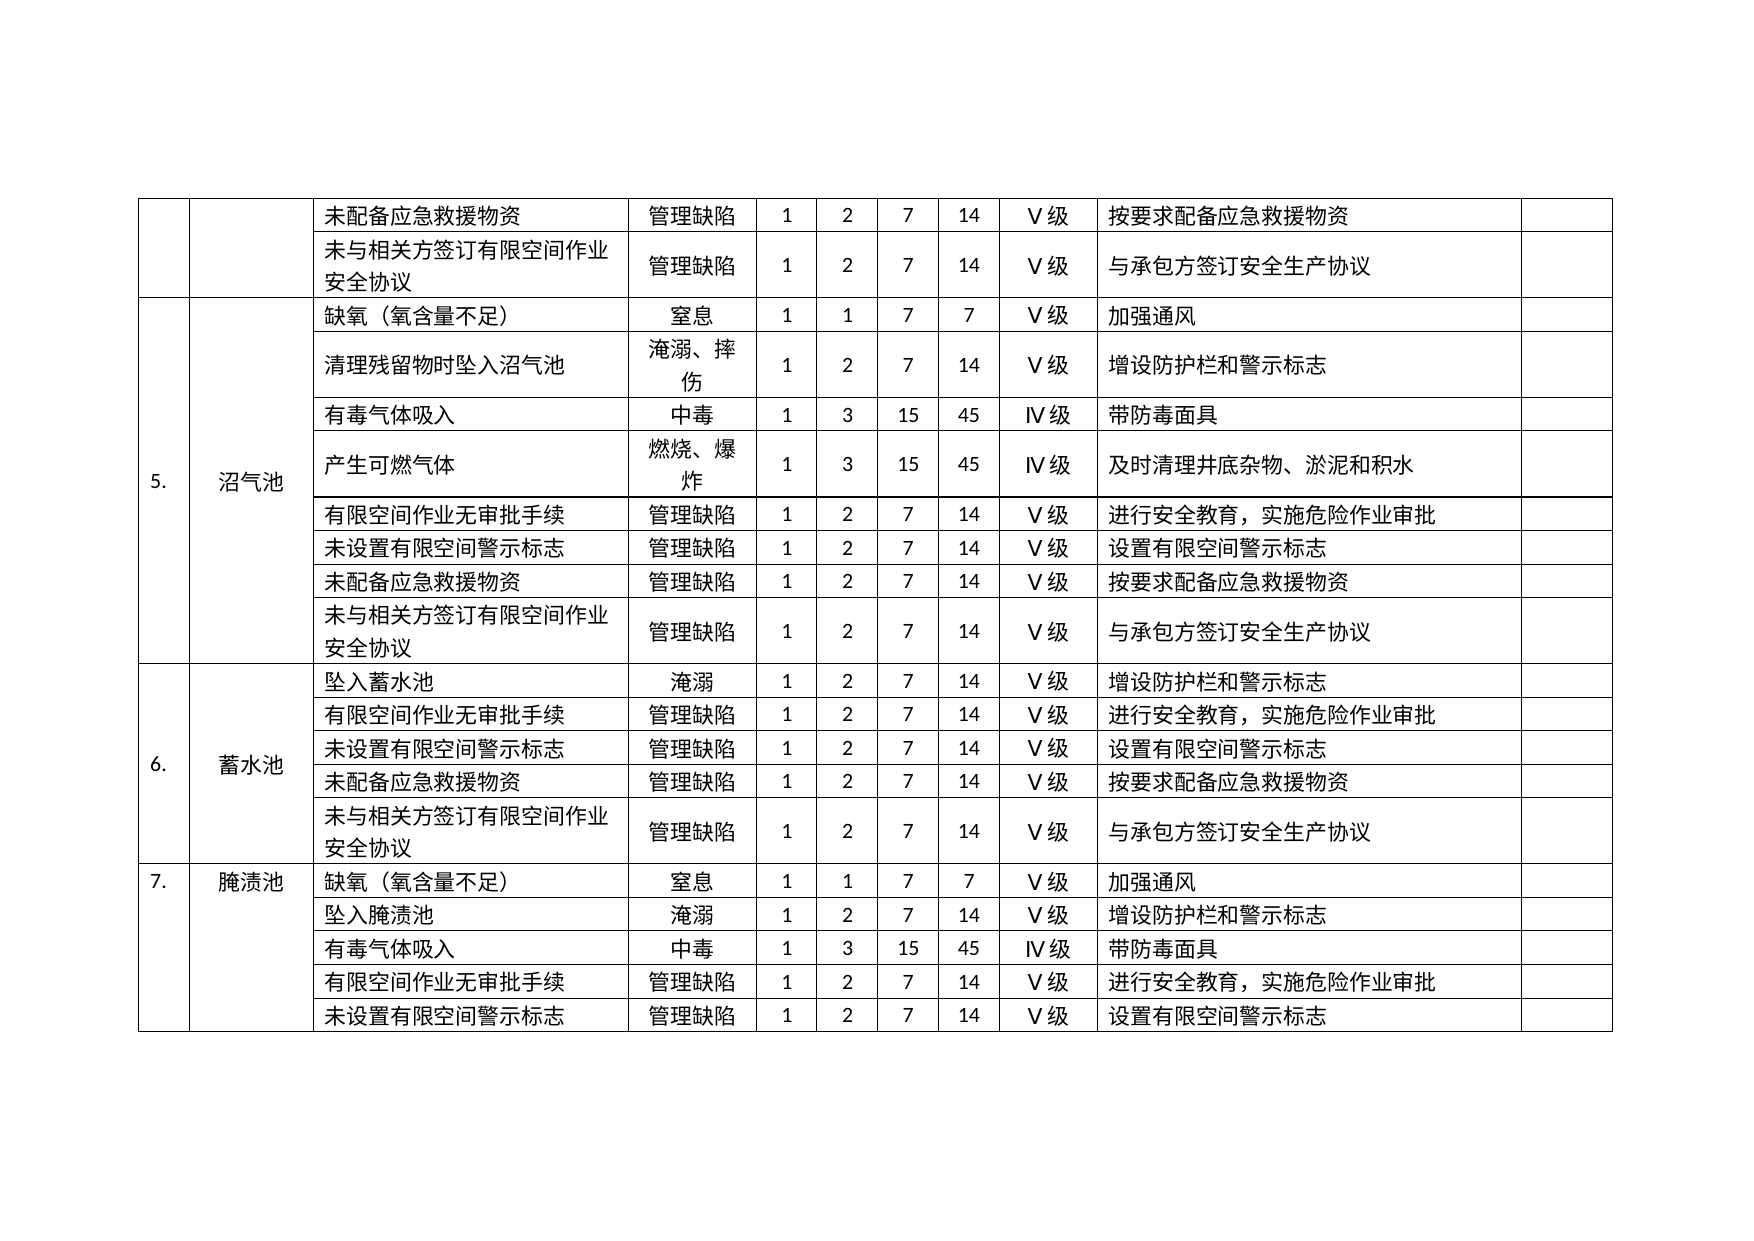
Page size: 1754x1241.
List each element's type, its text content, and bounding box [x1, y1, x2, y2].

table_cell 2 [817, 898, 877, 930]
table_cell 腌渍池 [190, 864, 313, 1031]
table_cell 有毒气体吸入 [314, 931, 628, 964]
table_cell 14 [939, 332, 999, 397]
table_cell 3 [817, 398, 877, 430]
table_cell 2 [817, 332, 877, 397]
table_cell 7 [878, 731, 938, 764]
table_cell 7 [939, 864, 999, 897]
table_cell [1522, 431, 1612, 496]
table_cell Ⅴ级 [1000, 199, 1097, 231]
table_cell [1522, 199, 1612, 231]
table_cell 1 [757, 332, 816, 397]
table_cell 2 [817, 664, 877, 697]
table_cell 带防毒面具 [1098, 931, 1521, 964]
table_cell 有毒气体吸入 [314, 398, 628, 430]
table_cell 1 [757, 765, 816, 797]
table_cell 坠入腌渍池 [314, 898, 628, 930]
table_cell 2 [817, 798, 877, 863]
table_cell 进行安全教育，实施危险作业审批 [1098, 965, 1521, 997]
table_cell 14 [939, 199, 999, 231]
table_cell 有限空间作业无审批手续 [314, 965, 628, 997]
table_cell 14 [939, 965, 999, 997]
table_cell 缺氧（氧含量不足） [314, 864, 628, 897]
table_cell 14 [939, 731, 999, 764]
table_cell Ⅴ级 [1000, 598, 1097, 663]
table_cell 管理缺陷 [629, 598, 756, 663]
table_cell 14 [939, 698, 999, 730]
table_cell 中毒 [629, 398, 756, 430]
table_cell 2 [817, 598, 877, 663]
table_cell 7 [878, 965, 938, 997]
table_cell 增设防护栏和警示标志 [1098, 332, 1521, 397]
table_cell 管理缺陷 [629, 232, 756, 297]
table_cell 2 [817, 765, 877, 797]
table_cell 按要求配备应急救援物资 [1098, 199, 1521, 231]
table_cell 管理缺陷 [629, 798, 756, 863]
table_cell Ⅴ级 [1000, 898, 1097, 930]
table_cell 2 [817, 232, 877, 297]
table_cell 15 [878, 431, 938, 496]
table_cell 清理残留物时坠入沼气池 [314, 332, 628, 397]
table_cell 窒息 [629, 864, 756, 897]
table_cell 45 [939, 931, 999, 964]
table_cell 2 [817, 565, 877, 597]
table_cell Ⅳ级 [1000, 931, 1097, 964]
table_cell 2 [817, 531, 877, 563]
table_cell 及时清理井底杂物、淤泥和积水 [1098, 431, 1521, 496]
table_cell 有限空间作业无审批手续 [314, 498, 628, 530]
table_cell 沼气池 [190, 298, 313, 663]
table_cell 设置有限空间警示标志 [1098, 999, 1521, 1031]
table_cell Ⅴ级 [1000, 731, 1097, 764]
table_cell 1 [757, 798, 816, 863]
table_cell 与承包方签订安全生产协议 [1098, 232, 1521, 297]
table_cell [1522, 864, 1612, 897]
table_cell 7 [878, 498, 938, 530]
table_cell Ⅴ级 [1000, 965, 1097, 997]
table_cell Ⅳ级 [1000, 431, 1097, 496]
table_cell 淹溺 [629, 898, 756, 930]
table_cell 中毒 [629, 931, 756, 964]
table_cell 7 [878, 698, 938, 730]
table_cell [1522, 664, 1612, 697]
table_cell [1522, 999, 1612, 1031]
table_cell 14 [939, 664, 999, 697]
table_cell 加强通风 [1098, 864, 1521, 897]
table_cell 7 [878, 199, 938, 231]
table_cell 14 [939, 598, 999, 663]
table_cell 进行安全教育，实施危险作业审批 [1098, 698, 1521, 730]
table_cell 管理缺陷 [629, 999, 756, 1031]
table_cell 14 [939, 531, 999, 563]
table_cell 1 [757, 398, 816, 430]
table_cell 2 [817, 999, 877, 1031]
table_cell 与承包方签订安全生产协议 [1098, 798, 1521, 863]
table_cell 7 [878, 664, 938, 697]
table_cell 增设防护栏和警示标志 [1098, 664, 1521, 697]
table_cell 7 [878, 864, 938, 897]
table_cell 2 [817, 199, 877, 231]
table_cell 3 [817, 431, 877, 496]
table_cell 管理缺陷 [629, 565, 756, 597]
table_cell [1522, 298, 1612, 331]
table_cell 14 [939, 898, 999, 930]
table_cell 按要求配备应急救援物资 [1098, 765, 1521, 797]
table_cell 与承包方签订安全生产协议 [1098, 598, 1521, 663]
table_cell 淹溺、摔伤 [629, 332, 756, 397]
table_cell 蓄水池 [190, 664, 313, 863]
table_cell 增设防护栏和警示标志 [1098, 898, 1521, 930]
table_cell 有限空间作业无审批手续 [314, 698, 628, 730]
table_cell 14 [939, 798, 999, 863]
table_cell 设置有限空间警示标志 [1098, 731, 1521, 764]
table_cell 2 [817, 965, 877, 997]
table_cell 未与相关方签订有限空间作业安全协议 [314, 232, 628, 297]
table_cell 1 [757, 232, 816, 297]
table_cell Ⅴ级 [1000, 531, 1097, 563]
table_cell 管理缺陷 [629, 765, 756, 797]
table_cell 进行安全教育，实施危险作业审批 [1098, 498, 1521, 530]
table_cell 7 [878, 332, 938, 397]
table_cell 未与相关方签订有限空间作业安全协议 [314, 798, 628, 863]
table_cell [1522, 731, 1612, 764]
table_cell 14 [939, 232, 999, 297]
table_cell [1522, 698, 1612, 730]
table_cell 7 [878, 531, 938, 563]
table_cell 14 [939, 999, 999, 1031]
table_cell 15 [878, 398, 938, 430]
table_cell 1 [757, 898, 816, 930]
table_cell 45 [939, 398, 999, 430]
table_cell [1522, 398, 1612, 430]
table_cell Ⅴ级 [1000, 698, 1097, 730]
table_cell 45 [939, 431, 999, 496]
table_cell 未配备应急救援物资 [314, 765, 628, 797]
table_cell 14 [939, 765, 999, 797]
table_cell 1 [757, 864, 816, 897]
table_cell Ⅴ级 [1000, 498, 1097, 530]
table_cell 带防毒面具 [1098, 398, 1521, 430]
table_cell [1522, 332, 1612, 397]
table_cell 7 [878, 565, 938, 597]
table_cell 14 [939, 565, 999, 597]
table_cell 未设置有限空间警示标志 [314, 531, 628, 563]
table_cell 窒息 [629, 298, 756, 331]
table_cell 淹溺 [629, 664, 756, 697]
table_cell 1 [757, 731, 816, 764]
table_cell [1522, 232, 1612, 297]
table_cell [1522, 565, 1612, 597]
table_cell 燃烧、爆炸 [629, 431, 756, 496]
table_cell 1 [757, 698, 816, 730]
table_cell 7 [878, 232, 938, 297]
table_cell 未设置有限空间警示标志 [314, 731, 628, 764]
table_cell 14 [939, 498, 999, 530]
table_cell Ⅴ级 [1000, 332, 1097, 397]
table_cell Ⅴ级 [1000, 999, 1097, 1031]
table_cell 7 [939, 298, 999, 331]
table_cell 1 [757, 498, 816, 530]
table_cell 15 [878, 931, 938, 964]
table_cell [139, 664, 189, 863]
table_cell 管理缺陷 [629, 731, 756, 764]
table_cell 管理缺陷 [629, 531, 756, 563]
table_cell [1522, 531, 1612, 563]
table_cell 1 [817, 298, 877, 331]
table_cell 7 [878, 798, 938, 863]
table_cell Ⅴ级 [1000, 765, 1097, 797]
table_cell 未与相关方签订有限空间作业安全协议 [314, 598, 628, 663]
table_cell [1522, 898, 1612, 930]
table_cell [1522, 798, 1612, 863]
table_cell [1522, 931, 1612, 964]
table_cell Ⅴ级 [1000, 232, 1097, 297]
table_cell 7 [878, 999, 938, 1031]
table_cell [1522, 965, 1612, 997]
table_cell 未配备应急救援物资 [314, 199, 628, 231]
table_cell 1 [757, 999, 816, 1031]
table_cell Ⅴ级 [1000, 798, 1097, 863]
table_cell 按要求配备应急救援物资 [1098, 565, 1521, 597]
table_cell [1522, 598, 1612, 663]
table_cell 1 [757, 965, 816, 997]
table_cell 3 [817, 931, 877, 964]
table_cell 7 [878, 298, 938, 331]
table_cell 产生可燃气体 [314, 431, 628, 496]
table_cell Ⅴ级 [1000, 298, 1097, 331]
table_cell 1 [757, 298, 816, 331]
table_cell 1 [757, 598, 816, 663]
table_cell 7 [878, 765, 938, 797]
table_cell [139, 864, 189, 1031]
table_cell 设置有限空间警示标志 [1098, 531, 1521, 563]
table_cell 管理缺陷 [629, 199, 756, 231]
table_cell 管理缺陷 [629, 698, 756, 730]
table_cell 1 [757, 431, 816, 496]
table_cell 1 [757, 664, 816, 697]
table_cell [1522, 498, 1612, 530]
table_cell 2 [817, 698, 877, 730]
table_cell 1 [817, 864, 877, 897]
table_cell 1 [757, 531, 816, 563]
table_cell Ⅴ级 [1000, 664, 1097, 697]
table_cell [139, 298, 189, 663]
table_cell Ⅳ级 [1000, 398, 1097, 430]
table_cell 坠入蓄水池 [314, 664, 628, 697]
table_cell 1 [757, 199, 816, 231]
table_cell 1 [757, 931, 816, 964]
table_cell 管理缺陷 [629, 965, 756, 997]
table_cell 2 [817, 498, 877, 530]
table_cell 缺氧（氧含量不足） [314, 298, 628, 331]
table_cell 加强通风 [1098, 298, 1521, 331]
table_cell 未设置有限空间警示标志 [314, 999, 628, 1031]
table_cell Ⅴ级 [1000, 565, 1097, 597]
table_cell 7 [878, 598, 938, 663]
table_cell 2 [817, 731, 877, 764]
table_cell 管理缺陷 [629, 498, 756, 530]
table_cell 1 [757, 565, 816, 597]
table_cell 未配备应急救援物资 [314, 565, 628, 597]
table_cell 7 [878, 898, 938, 930]
table_cell Ⅴ级 [1000, 864, 1097, 897]
table_cell [1522, 765, 1612, 797]
